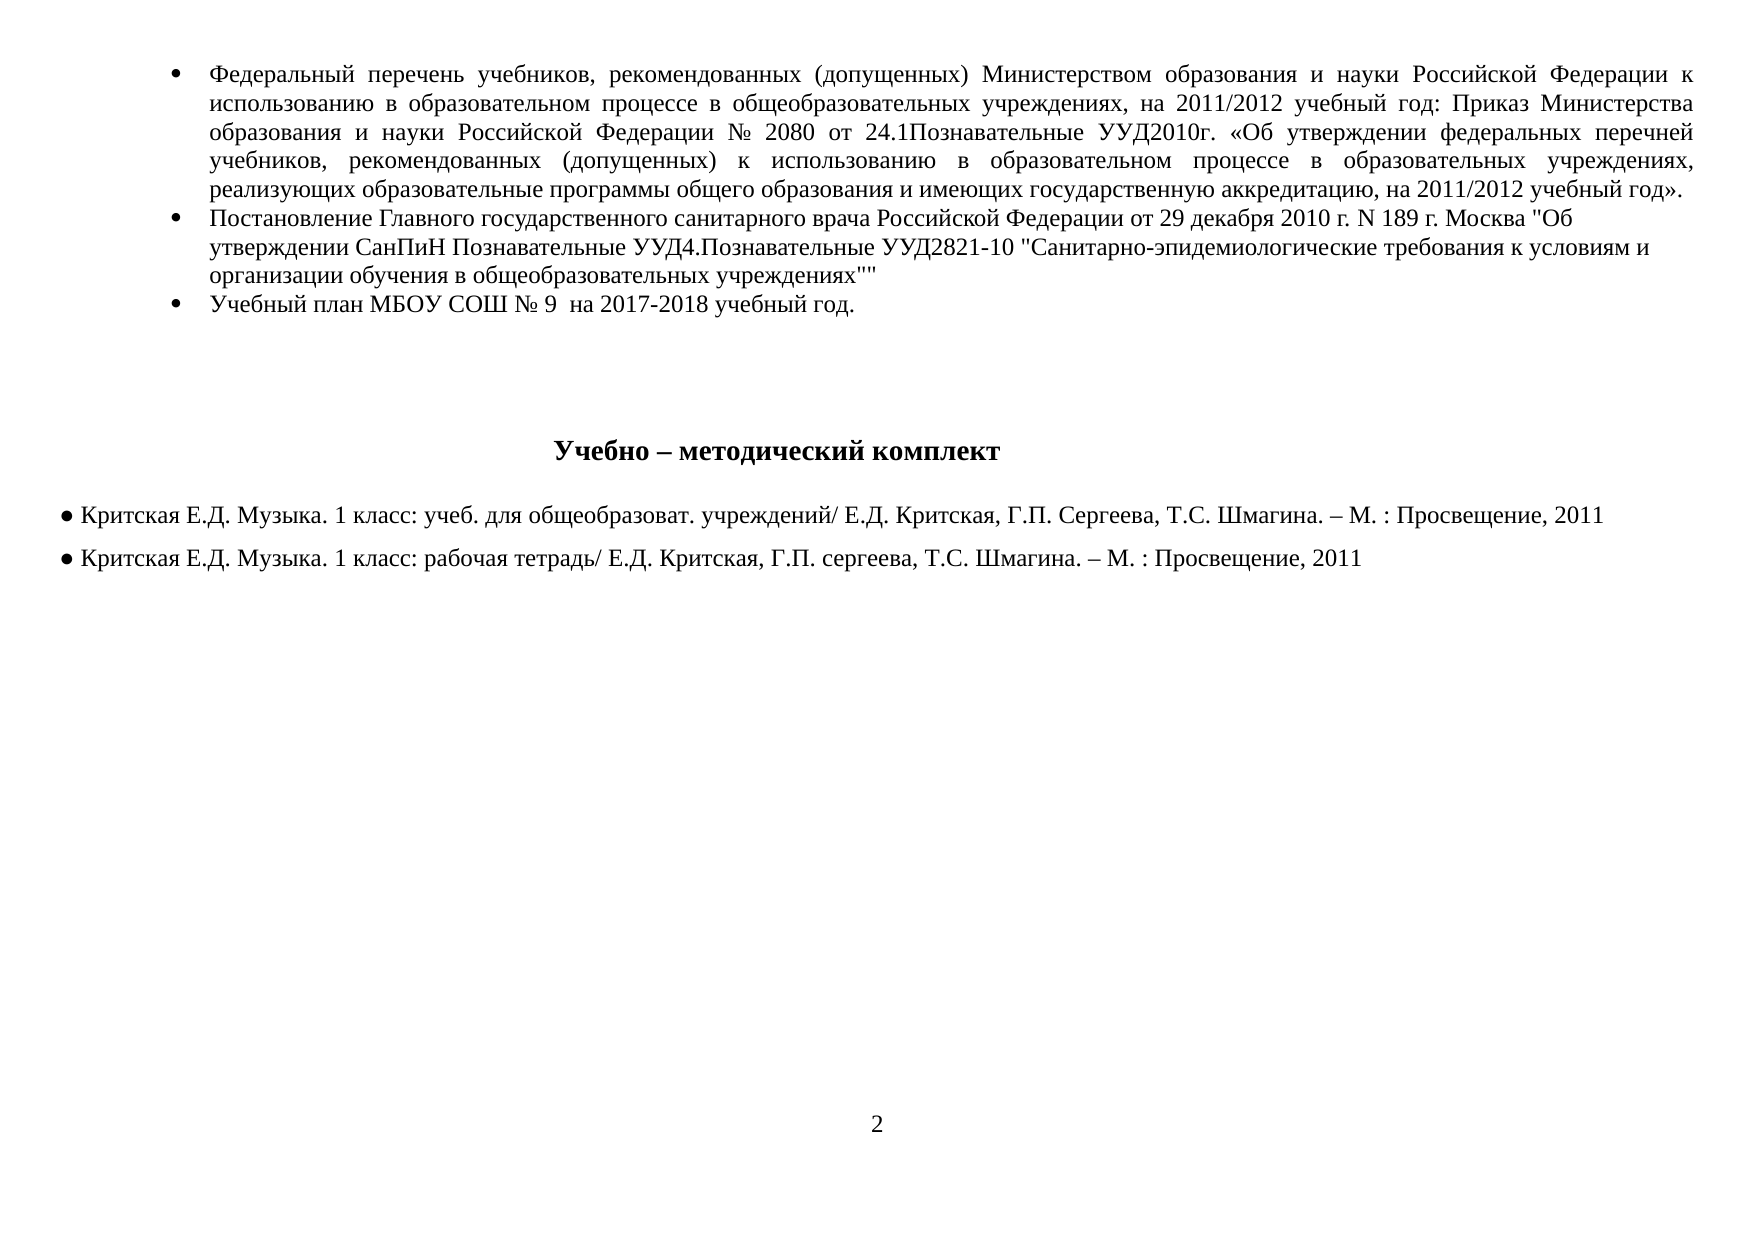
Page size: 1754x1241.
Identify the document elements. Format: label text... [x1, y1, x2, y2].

list Федеральный перечень учебников, рекомендованных (допущенных) Министерством образования и науки Российской Федерации к использованию в образовательном процессе в общеобразовательных учреждениях, на 2011/2012 учебный год: Приказ Министерства образования и науки Российской Федерации № 2080 от 24.1Познавательные УУД2010г. «Об утверждении федеральных перечней учебников, рекомендованных (допущенных) к использованию в образовательном процессе в образовательных учреждениях, реализующих образовательные программы общего образования и имеющих государственную аккредитацию, на 2011/2012 учебный год». [172, 59, 1695, 203]
subtitle Постановление Главного государственного санитарного врача Российской Федерации от 29 декабря . N . Москва "Об утверждении СанПиН Познавательные УУД4.Познавательные УУД2821-10 "Санитарно-эпидемиологические требования к условиям и организации обучения в общеобразовательных учреждениях"" [172, 203, 1695, 289]
text Учебно – методический комплект [59, 433, 1695, 466]
text ● Критская Е.Д. Музыка. 1 класс: рабочая тетрадь/ Е.Д. Критская, Г.П. сергеева, Т.С. Шмагина. – М. : Просвещение, 2011 [59, 543, 1695, 572]
list Учебный план МБОУ СОШ № 9 на 2017-2018 учебный год. [172, 289, 1695, 318]
text ● Критская Е.Д. Музыка. 1 класс: учеб. для общеобразоват. учреждений/ Е.Д. Критская, Г.П. Сергеева, Т.С. Шмагина. – М. : Просвещение, 2011 [59, 500, 1695, 529]
